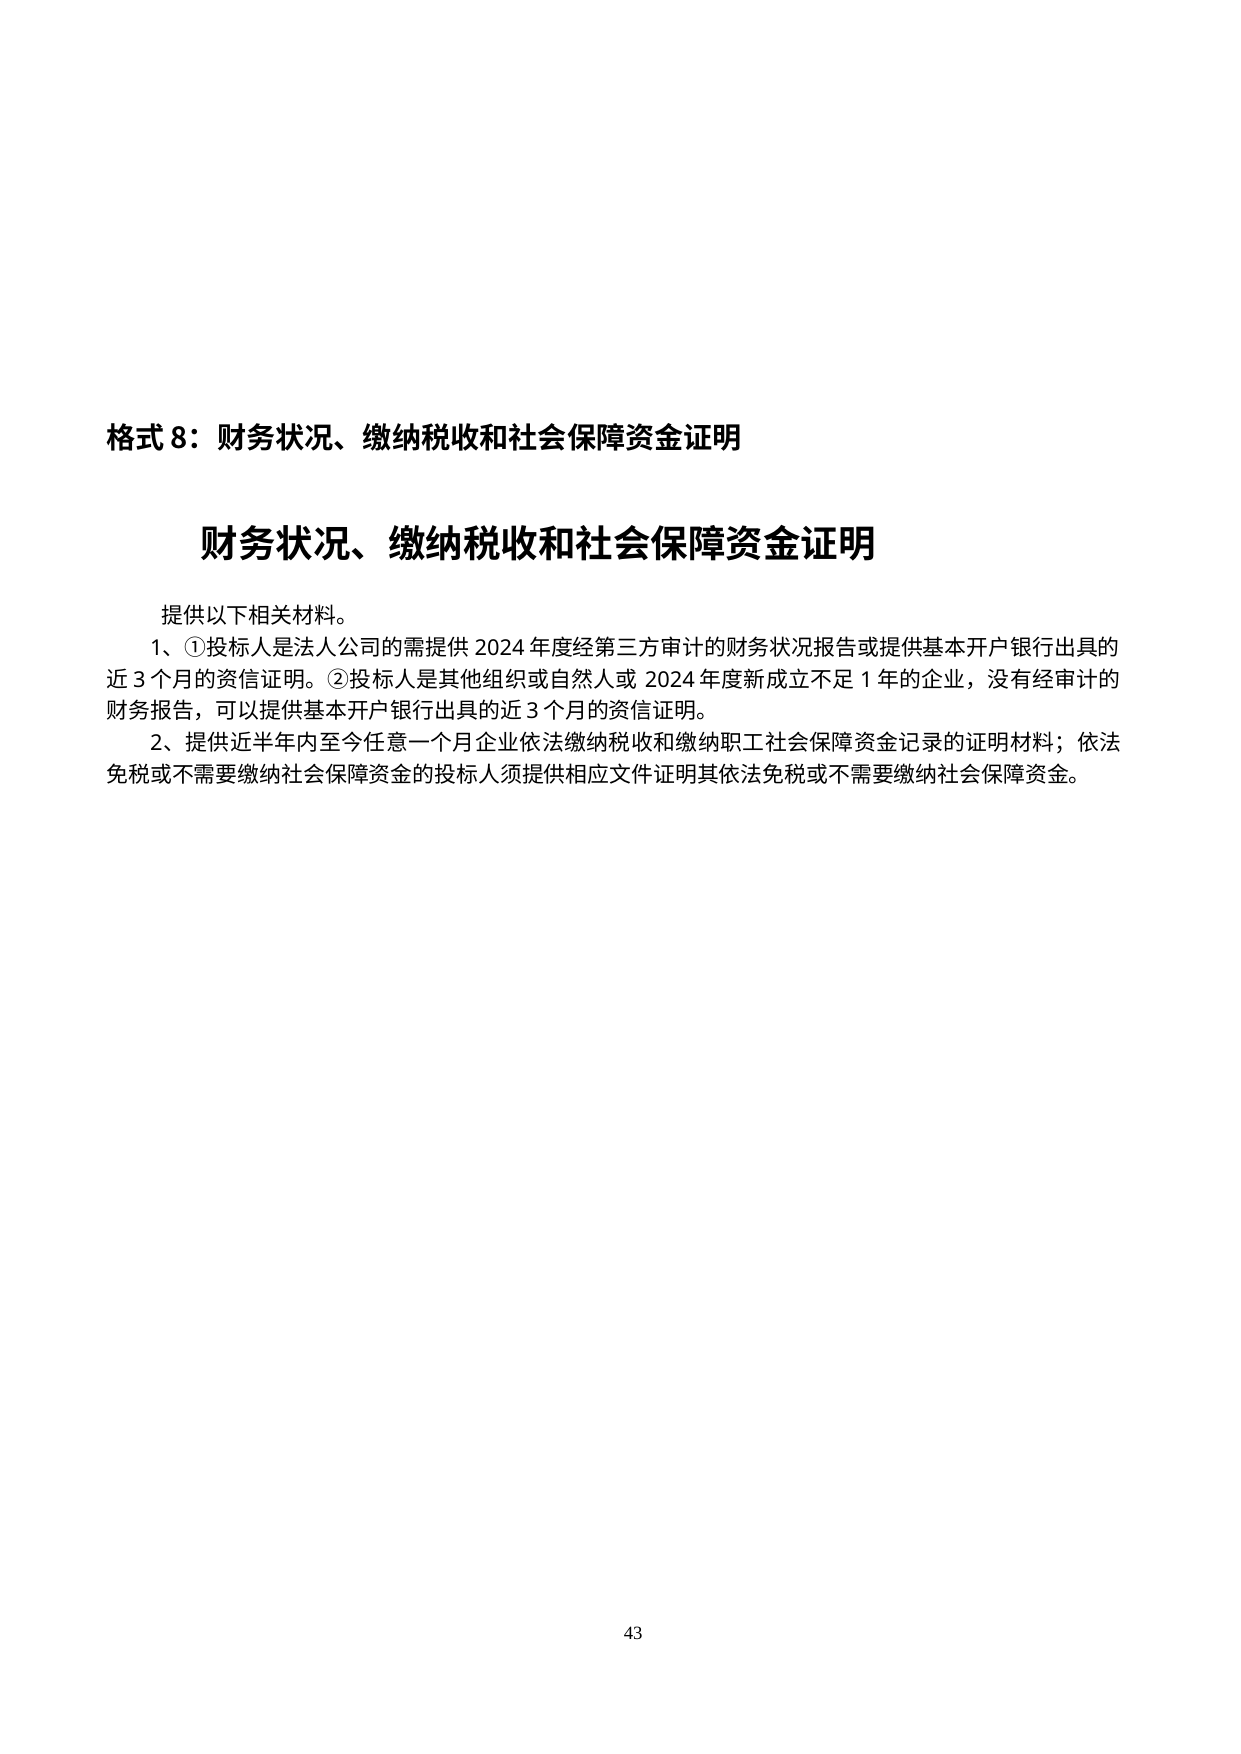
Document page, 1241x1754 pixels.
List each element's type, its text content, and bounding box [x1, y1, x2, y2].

title 格式8：财务状况、缴纳税收和社会保障资金证明 [106, 414, 1122, 457]
text 提供以下相关材料。 [106, 598, 1122, 630]
text 财务状况、缴纳税收和社会保障资金证明 [106, 514, 1122, 568]
text 2、提供近半年内至今任意一个月企业依法缴纳税收和缴纳职工社会保障资金记录的证明材料；依法免税或不需要缴纳社会保障资金的投标人须提供相应文件证明其依法免税或不需要缴纳社会保障资金。 [106, 725, 1122, 789]
text 1、①投标人是法人公司的需提供2024年度经第三方审计的财务状况报告或提供基本开户银行出具的近3个月的资信证明。②投标人是其他组织或自然人或2024年度新成立不足1年的企业，没有经审计的财务报告，可以提供基本开户银行出具的近3个月的资信证明。 [106, 630, 1122, 725]
